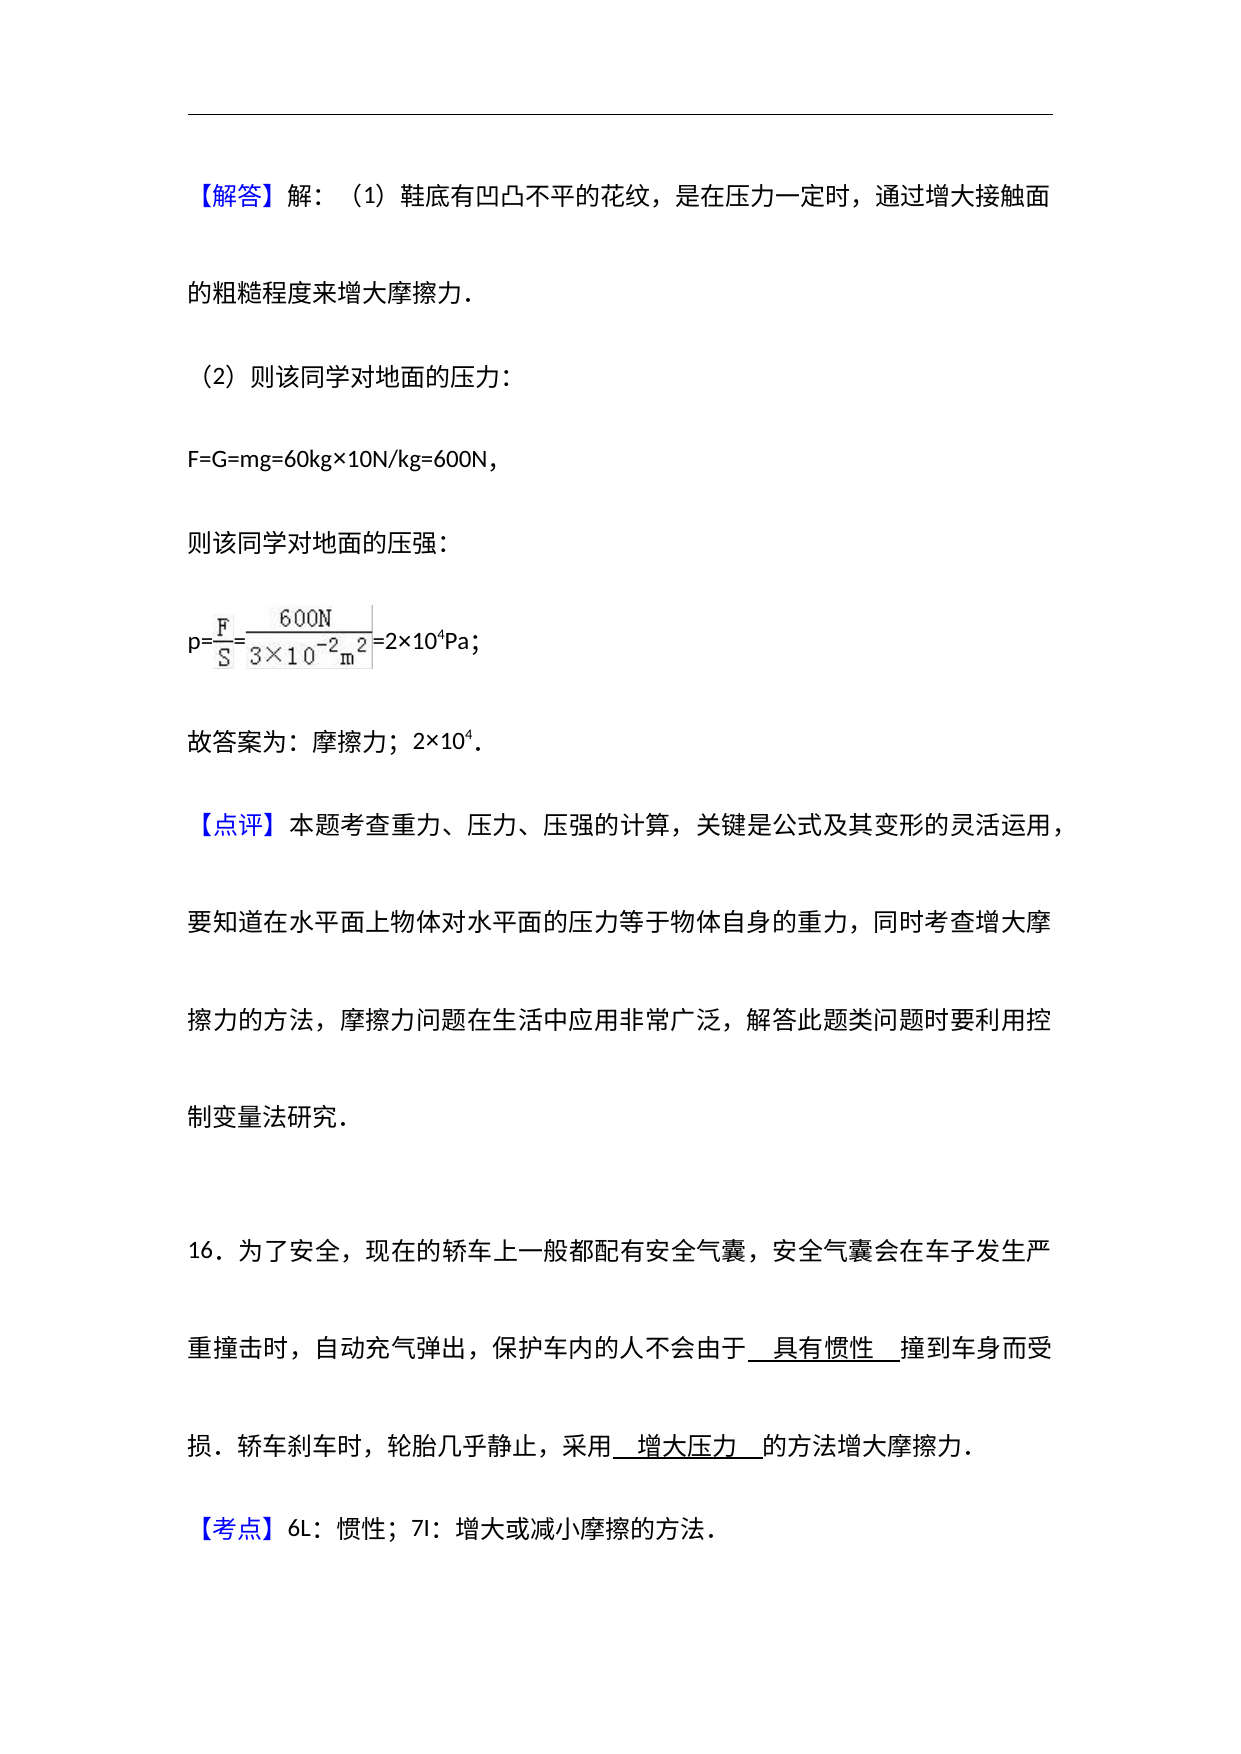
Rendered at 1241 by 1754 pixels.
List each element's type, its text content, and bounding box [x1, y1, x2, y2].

text （2）则该同学对地面的压力： [187, 343, 1053, 408]
picture [245, 605, 373, 669]
picture [213, 614, 234, 669]
text p===2×104Pa； [187, 592, 1053, 689]
text F=G=mg=60kg×10N/kg=600N， [187, 426, 1053, 491]
text 【点评】本题考查重力、压力、压强的计算，关键是公式及其变形的灵活运用，要知道在水平面上物体对水平面的压力等于物体自身的重力，同时考查增大摩擦力的方法，摩擦力问题在生活中应用非常广泛，解答此题类问题时要利用控制变量法研究． [187, 791, 1053, 1148]
text 【考点】6L：惯性；7I：增大或减小摩擦的方法． [187, 1495, 1053, 1560]
text 则该同学对地面的压强： [187, 509, 1053, 574]
text 故答案为：摩擦力；2×104． [187, 708, 1053, 773]
text 16．为了安全，现在的轿车上一般都配有安全气囊，安全气囊会在车子发生严重撞击时，自动充气弹出，保护车内的人不会由于 具有惯性 撞到车身而受损．轿车刹车时，轮胎几乎静止，采用 增大压力 的方法增大摩擦力． [187, 1217, 1053, 1477]
text 【解答】解：（1）鞋底有凹凸不平的花纹，是在压力一定时，通过增大接触面的粗糙程度来增大摩擦力． [187, 162, 1053, 324]
